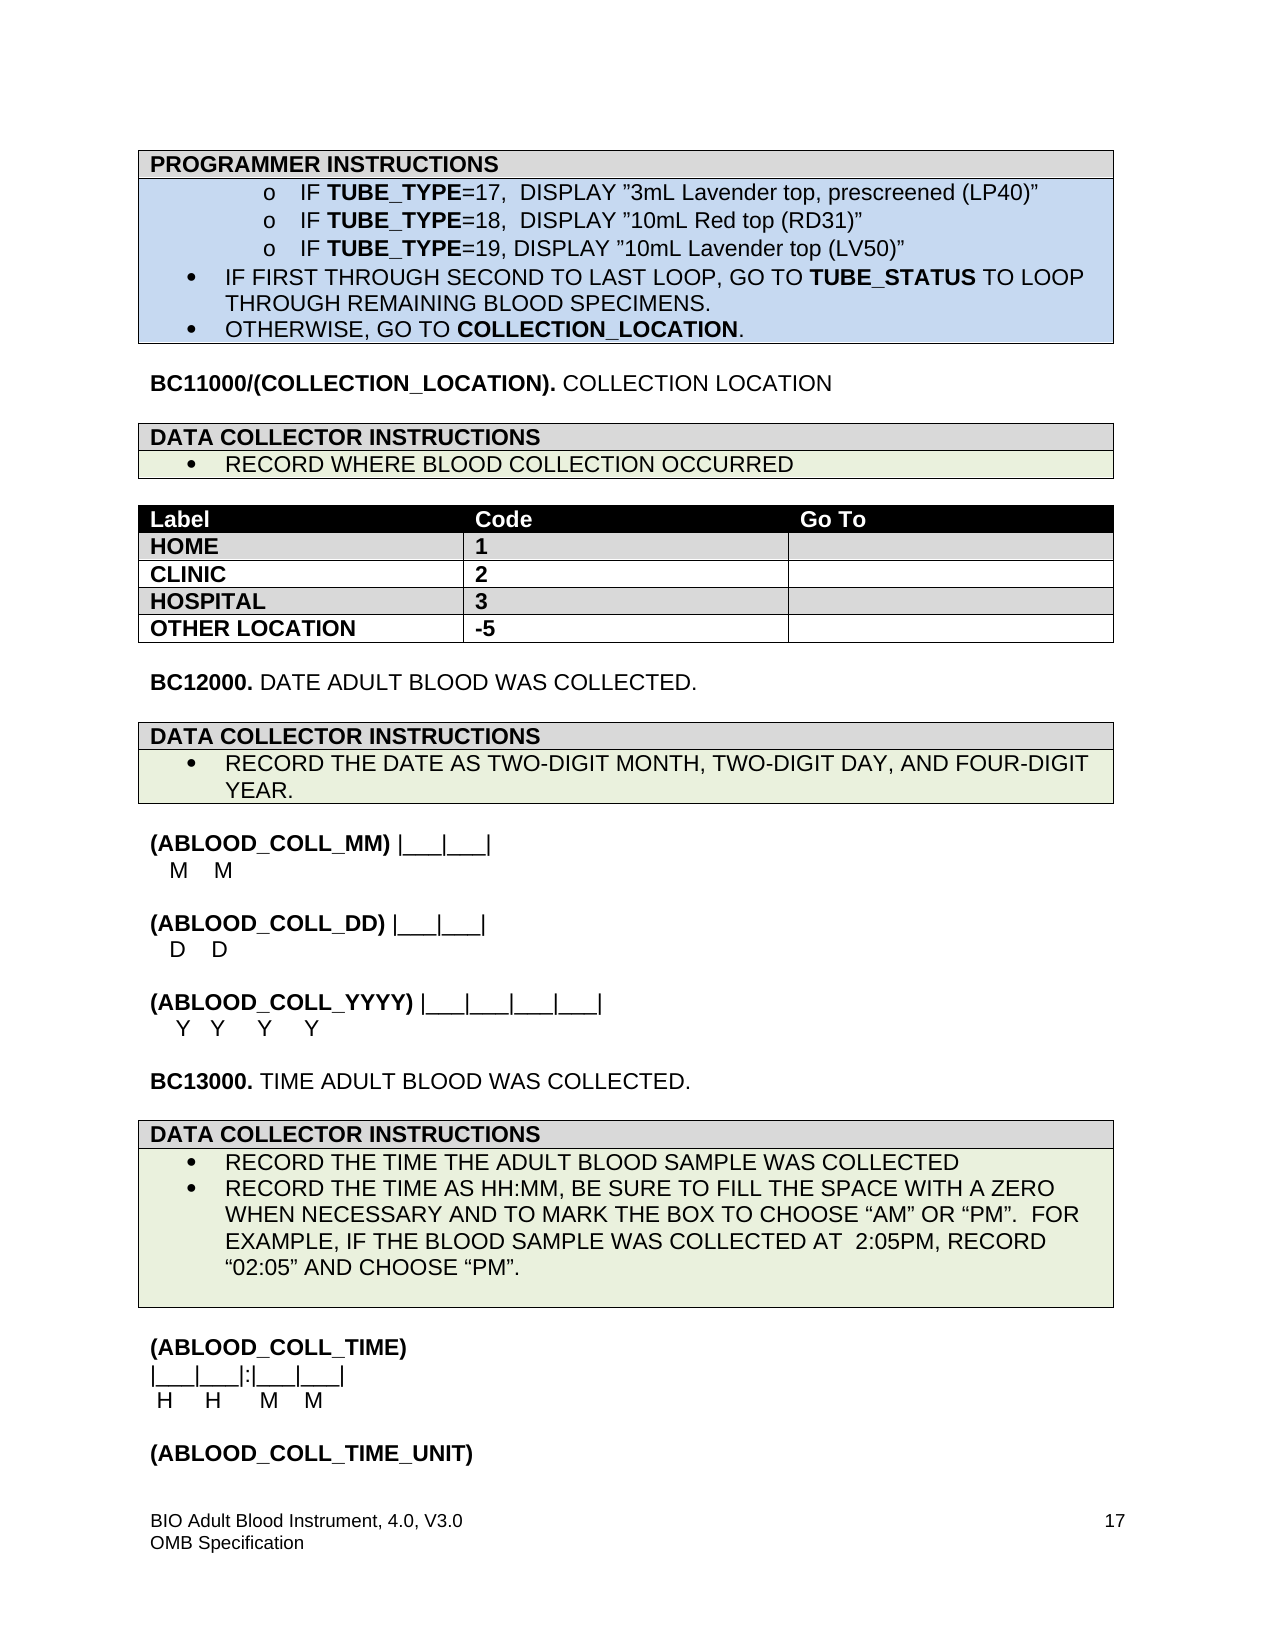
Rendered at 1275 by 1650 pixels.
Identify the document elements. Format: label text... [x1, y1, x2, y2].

text |___|___|:|___|___| [150, 1361, 1125, 1387]
table_cell RECORD THE TIME THE ADULT BLOOD SAMPLE WAS COLLECTED RECORD THE TIME AS HH:MM, BE SURE TO FILL THE SPACE WITH A ZERO WHEN NECESSARY AND TO MARK THE BOX TO CHOOSE “AM” OR “PM”. FOR EXAMPLE, IF THE BLOOD SAMPLE WAS COLLECTED AT 2:05PM, RECORD “02:05” AND CHOOSE “PM”. [139, 1149, 1113, 1307]
text M M [150, 857, 1125, 883]
table_header DATA COLLECTOR INSTRUCTIONS [139, 424, 1113, 450]
table_header DATA COLLECTOR INSTRUCTIONS [139, 723, 1113, 749]
text (ABLOOD_COLL_MM) |___|___| [150, 830, 1125, 857]
text H H M M [150, 1387, 1125, 1413]
table_cell [789, 533, 1113, 559]
text (ABLOOD_COLL_YYYY) |___|___|___|___| [150, 988, 1125, 1015]
text (ABLOOD_COLL_TIME_UNIT) [150, 1440, 1125, 1466]
text (ABLOOD_COLL_DD) |___|___| [150, 909, 1125, 936]
table_cell [789, 615, 1113, 642]
table_cell HOME [139, 533, 463, 559]
table_cell RECORD WHERE BLOOD COLLECTION OCCURRED [139, 451, 1113, 477]
table_header PROGRAMMER INSTRUCTIONS [139, 151, 1113, 177]
table_cell [789, 561, 1113, 587]
table_header Label [139, 506, 463, 532]
text BC11000/(COLLECTION_LOCATION). COLLECTION LOCATION [150, 370, 1125, 396]
table_header Code [464, 506, 788, 532]
table_header Go To [789, 506, 1113, 532]
table_cell HOSPITAL [139, 588, 463, 614]
table_cell CLINIC [139, 561, 463, 587]
text BC13000. TIME ADULT BLOOD WAS COLLECTED. [150, 1068, 1125, 1094]
table_cell 1 [464, 533, 788, 559]
table_cell 3 [464, 588, 788, 614]
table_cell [139, 179, 1113, 342]
table_header DATA COLLECTOR INSTRUCTIONS [139, 1121, 1113, 1148]
table_cell [789, 588, 1113, 614]
table_cell OTHER LOCATION [139, 615, 463, 642]
table_cell -5 [464, 615, 788, 642]
table_cell 2 [464, 561, 788, 587]
text D D [150, 936, 1125, 962]
text Y Y Y Y [150, 1015, 1125, 1041]
text BC12000. DATE ADULT BLOOD WAS COLLECTED. [150, 669, 1125, 696]
text (ABLOOD_COLL_TIME) [150, 1334, 1125, 1361]
table_cell RECORD THE DATE AS TWO-DIGIT MONTH, TWO-DIGIT DAY, AND FOUR-DIGIT YEAR. [139, 750, 1113, 803]
